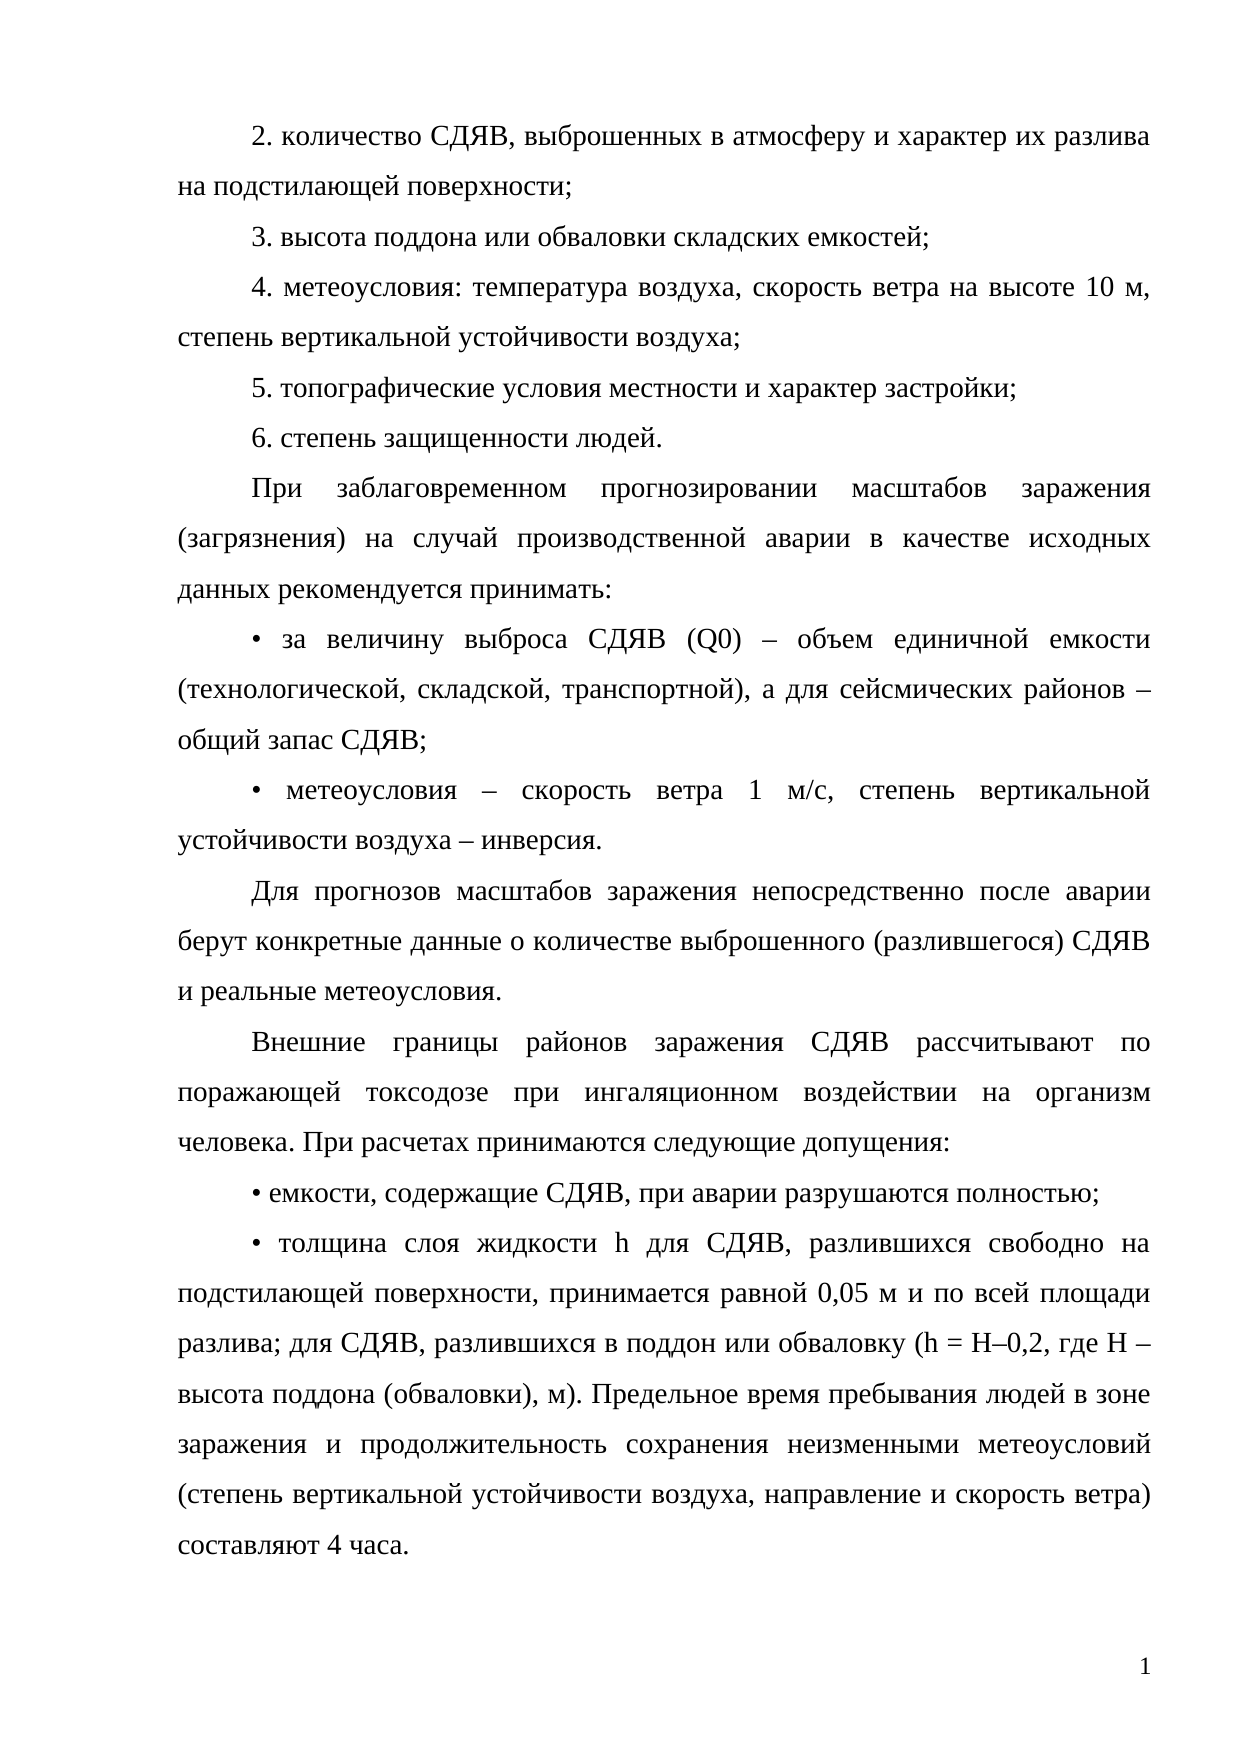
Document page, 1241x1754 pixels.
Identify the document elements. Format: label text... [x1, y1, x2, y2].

text При заблаговременном прогнозировании масштабов заражения (загрязнения) на случай производственной аварии в качестве исходных данных рекомендуется принимать: [177, 470, 1152, 604]
text • за величину выброса СДЯВ (Q0) – объем единичной емкости (технологической, складской, транспортной), а для сейсмических районов – общий запас СДЯВ; [177, 621, 1152, 755]
text 5. топографические условия местности и характер застройки; [177, 370, 1152, 403]
text 6. степень защищенности людей. [177, 420, 1152, 453]
text • толщина слоя жидкости h для СДЯВ, разлившихся свободно на подстилающей поверхности, принимается равной и по всей площади разлива; для СДЯВ, разлившихся в поддон или обваловку (h = H–0,2, где Н – высота поддона (обваловки), м). Предельное время пребывания людей в зоне заражения и продолжительность сохранения неизменными метеоусловий (степень вертикальной устойчивости воздуха, направление и скорость ветра) составляют 4 часа. [177, 1225, 1152, 1560]
text 2. количество СДЯВ, выброшенных в атмосферу и характер их разлива на подстилающей поверхности; [177, 118, 1152, 202]
text 3. высота поддона или обваловки складских емкостей; [177, 219, 1152, 252]
text • метеоусловия – скорость ветра 1 м/с, степень вертикальной устойчивости воздуха – инверсия. [177, 772, 1152, 856]
text • емкости, содержащие СДЯВ, при аварии разрушаются полностью; [177, 1175, 1152, 1208]
text Для прогнозов масштабов заражения непосредственно после аварии берут конкретные данные о количестве выброшенного (разлившегося) СДЯВ и реальные метеоусловия. [177, 873, 1152, 1007]
text Внешние границы районов заражения СДЯВ рассчитывают по поражающей токсодозе при ингаляционном воздействии на организм человека. При расчетах принимаются следующие допущения: [177, 1024, 1152, 1158]
text 4. метеоусловия: температура воздуха, скорость ветра на высоте , степень вертикальной устойчивости воздуха; [177, 269, 1152, 353]
